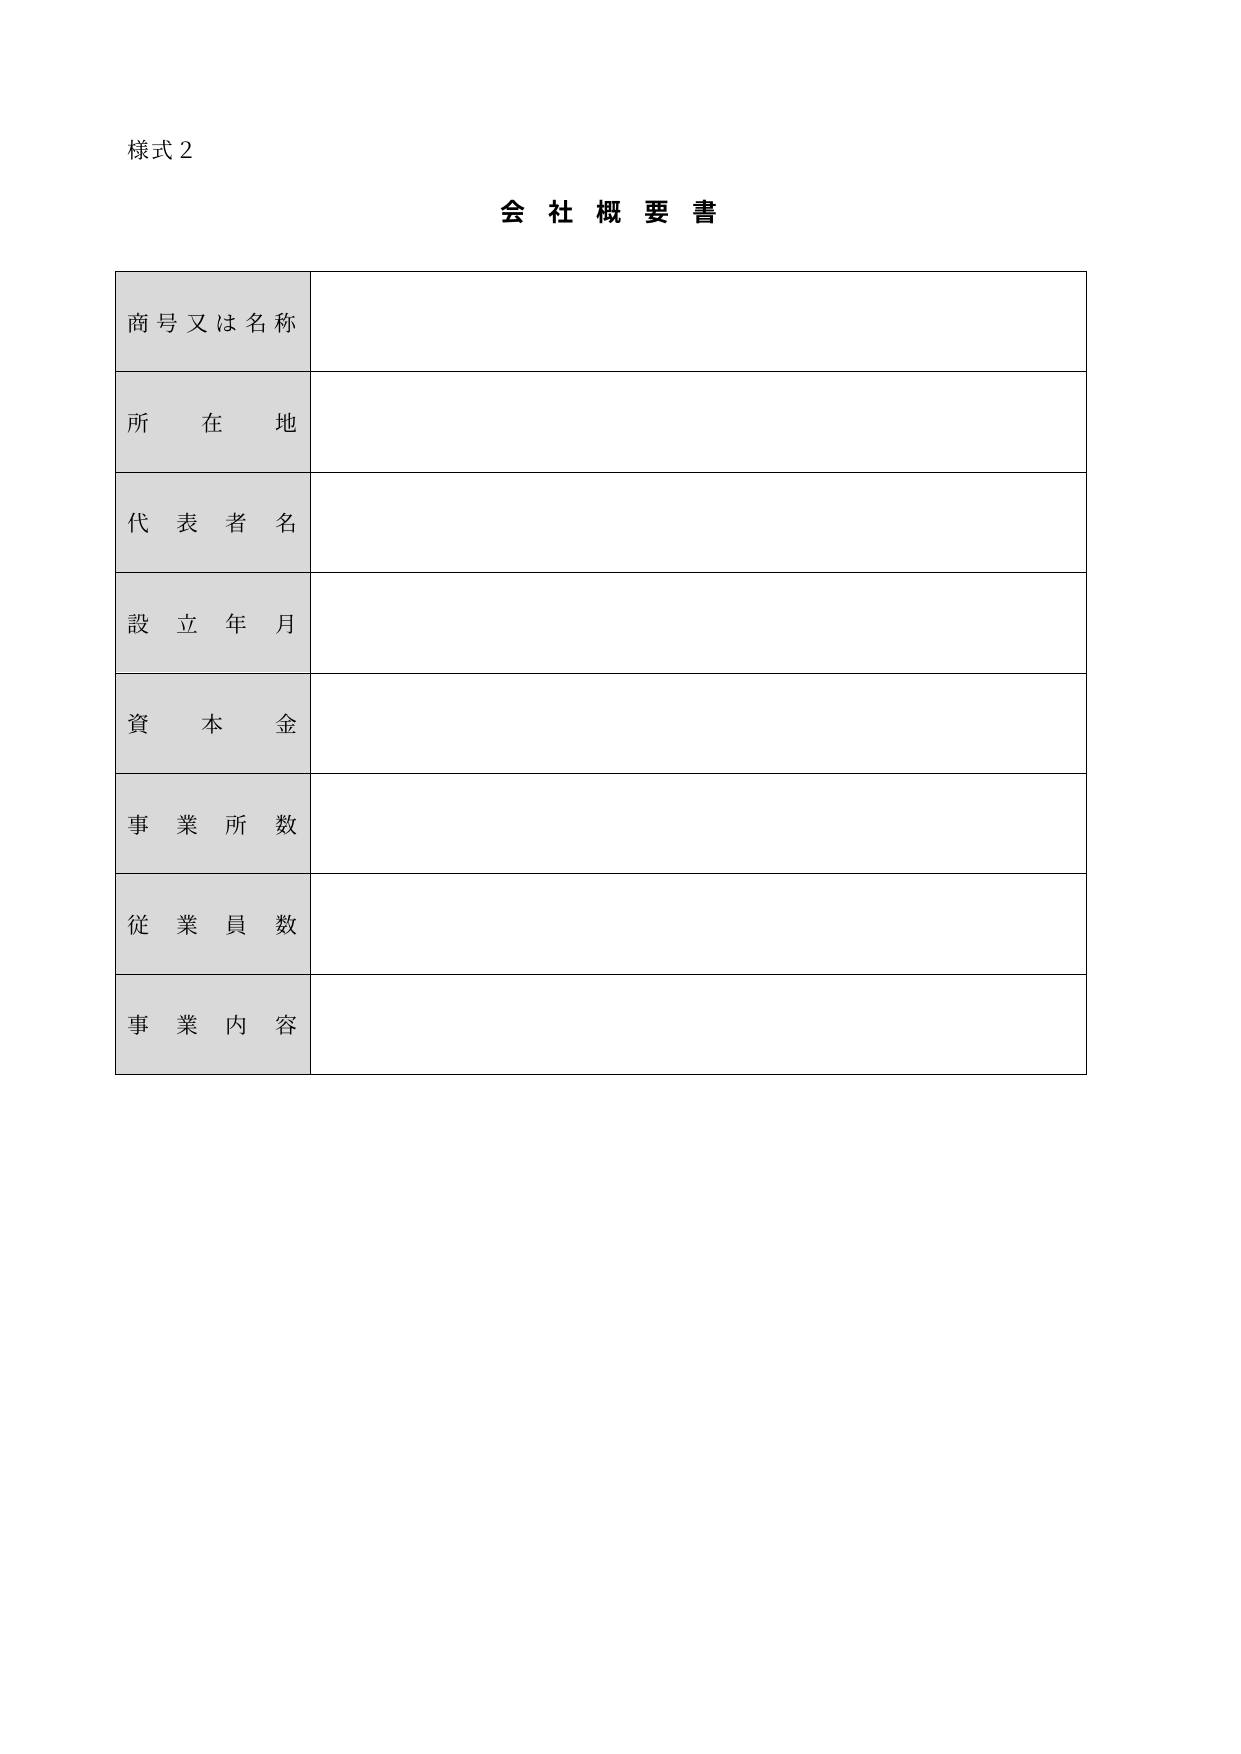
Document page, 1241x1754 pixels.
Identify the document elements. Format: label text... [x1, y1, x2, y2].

table_cell 事業所数 [116, 774, 310, 873]
table_cell 代表者名 [116, 473, 310, 572]
table_cell 設立年月 [116, 573, 310, 672]
table_cell [311, 874, 1086, 974]
table_cell [311, 372, 1086, 472]
table_cell [311, 774, 1086, 873]
table_cell 従業員数 [116, 874, 310, 974]
table_cell [311, 573, 1086, 672]
table_cell 所在地 [116, 372, 310, 472]
table_header [311, 272, 1086, 371]
table_cell 事業内容 [116, 975, 310, 1074]
table_cell [311, 674, 1086, 773]
table_cell [311, 975, 1086, 1074]
text 様式２ [127, 119, 1113, 180]
table_cell [311, 473, 1086, 572]
table_header 商号又は名称 [116, 272, 310, 371]
text 会社概要書 [127, 180, 1113, 240]
table_cell 資本金 [116, 674, 310, 773]
